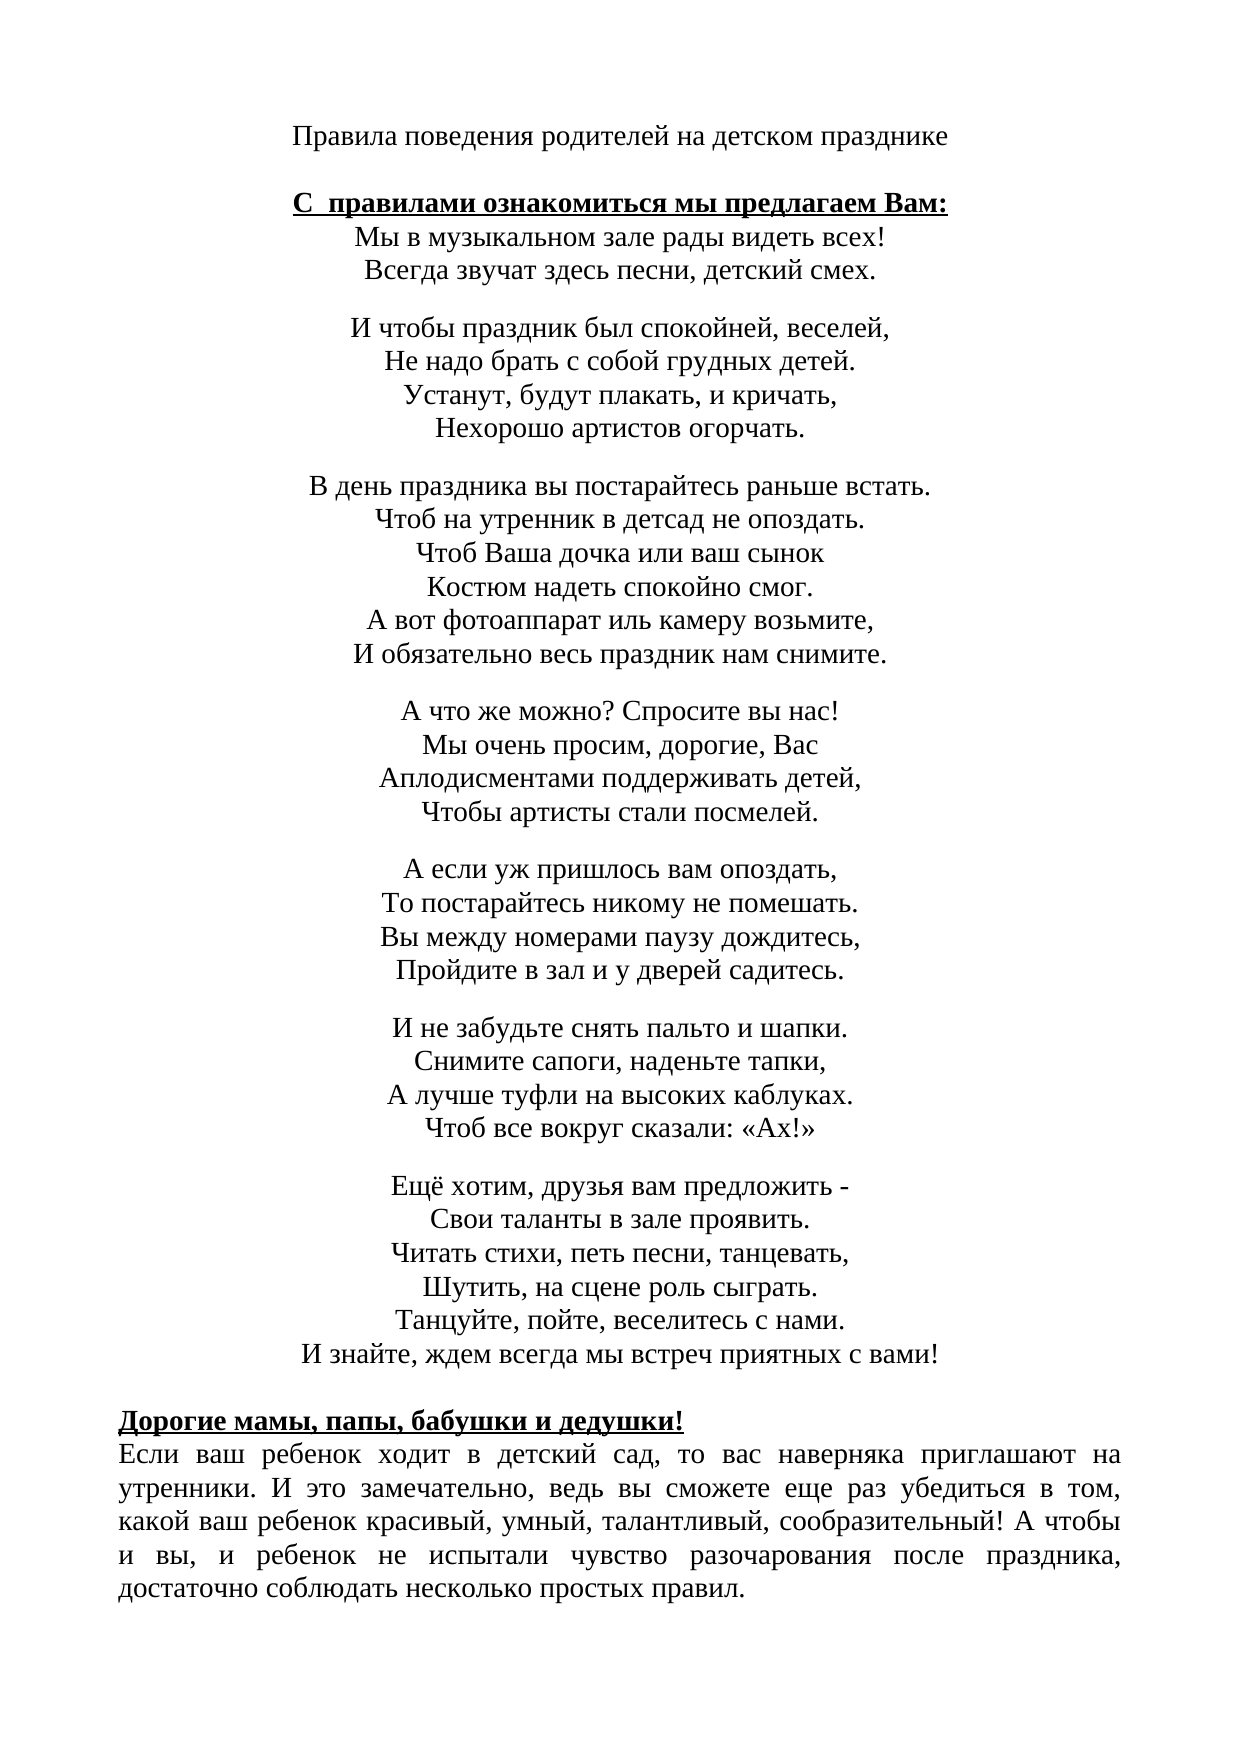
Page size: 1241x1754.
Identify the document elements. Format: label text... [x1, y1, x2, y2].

text В день праздника вы постарайтесь раньше встать. Чтоб на утренник в детсад не опоздать. Чтоб Ваша дочка или ваш сынок Костюм надеть спокойно смог. А вот фотоаппарат иль камеру возьмите, И обязательно весь праздник нам снимите. [118, 468, 1122, 669]
text Дорогие мамы, папы, бабушки и дедушки! [118, 1403, 1122, 1436]
text Если ваш ребенок ходит в детский сад, то вас наверняка приглашают на утренники. И это замечательно, ведь вы сможете еще раз убедиться в том, какой ваш ребенок красивый, умный, талантливый, сообразительный! А чтобы и вы, и ребенок не испытали чувство разочарования после праздника, достаточно соблюдать несколько простых правил. [118, 1436, 1122, 1604]
text Ещё хотим, друзья вам предложить - Свои таланты в зале проявить. Читать стихи, петь песни, танцевать, Шутить, на сцене роль сыграть. Танцуйте, пойте, веселитесь с нами. И знайте, ждем всегда мы встреч приятных с вами! [118, 1168, 1122, 1369]
text А что же можно? Спросите вы нас! Мы очень просим, дорогие, Вас Аплодисментами поддерживать детей, Чтобы артисты стали посмелей. [118, 693, 1122, 828]
text И не забудьте снять пальто и шапки. Снимите сапоги, наденьте тапки, А лучше туфли на высоких каблуках. Чтоб все вокруг сказали: «Ах!» [118, 1010, 1122, 1144]
text И чтобы праздник был спокойней, веселей, Не надо брать с собой грудных детей. Устанут, будут плакать, и кричать, Нехорошо артистов огорчать. [118, 310, 1122, 444]
text Правила поведения родителей на детском празднике [118, 118, 1122, 152]
text С правилами ознакомиться мы предлагаем Вам: Мы в музыкальном зале рады видеть всех! Всегда звучат здесь песни, детский смех. [118, 185, 1122, 286]
text А если уж пришлось вам опоздать, То постарайтесь никому не помешать. Вы между номерами паузу дождитесь, Пройдите в зал и у дверей садитесь. [118, 852, 1122, 986]
